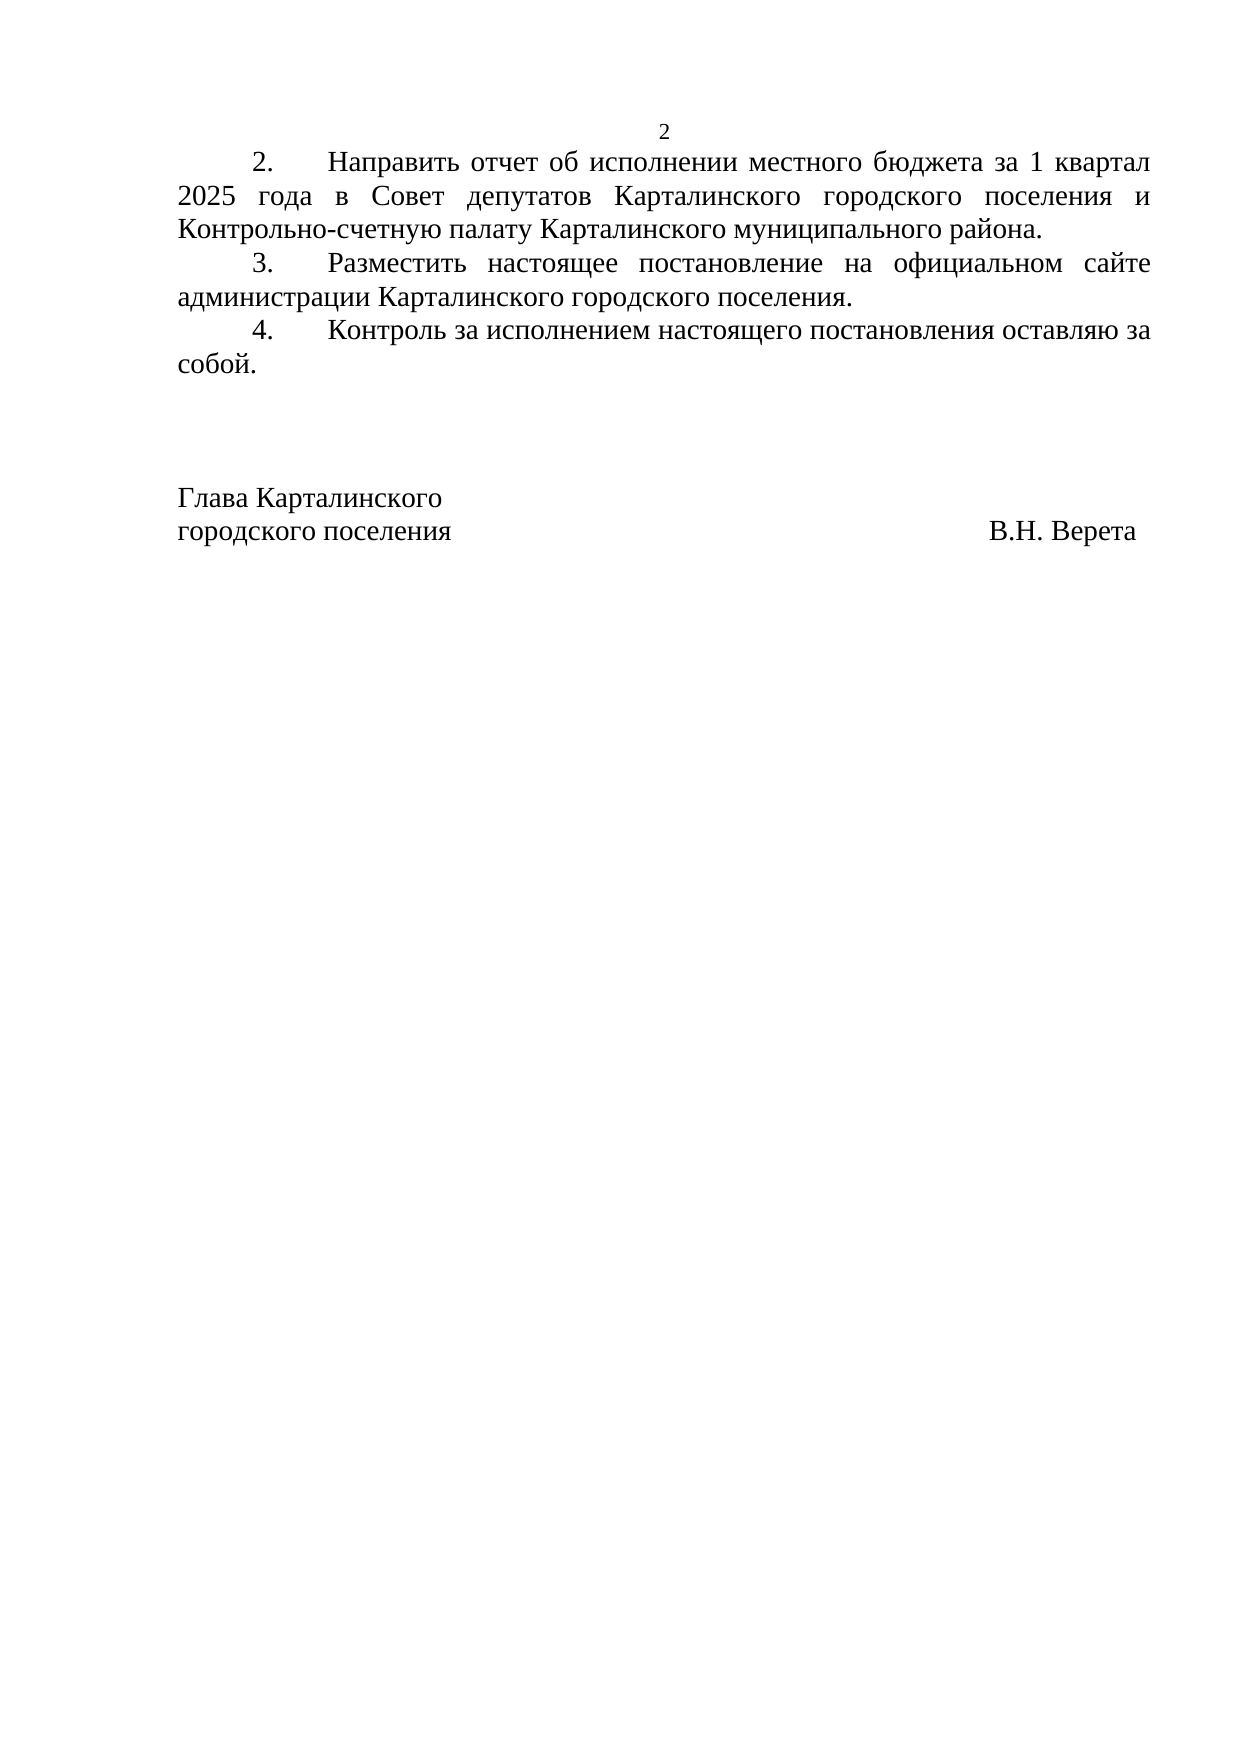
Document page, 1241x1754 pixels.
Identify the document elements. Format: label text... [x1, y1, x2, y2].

list Разместить настоящее постановление на официальном сайте администрации Карталинского городского поселения. [177, 245, 1152, 312]
list Направить отчет об исполнении местного бюджета за 1 квартал 2025 года в Совет депутатов Карталинского городского поселения и Контрольно-счетную палату Карталинского муниципального района. [177, 144, 1152, 245]
text Глава Карталинского [177, 480, 1152, 513]
text 2 [177, 118, 1152, 144]
text городского поселения В.Н. Верета [177, 513, 1152, 547]
list Контроль за исполнением настоящего постановления оставляю за собой. [177, 312, 1152, 379]
